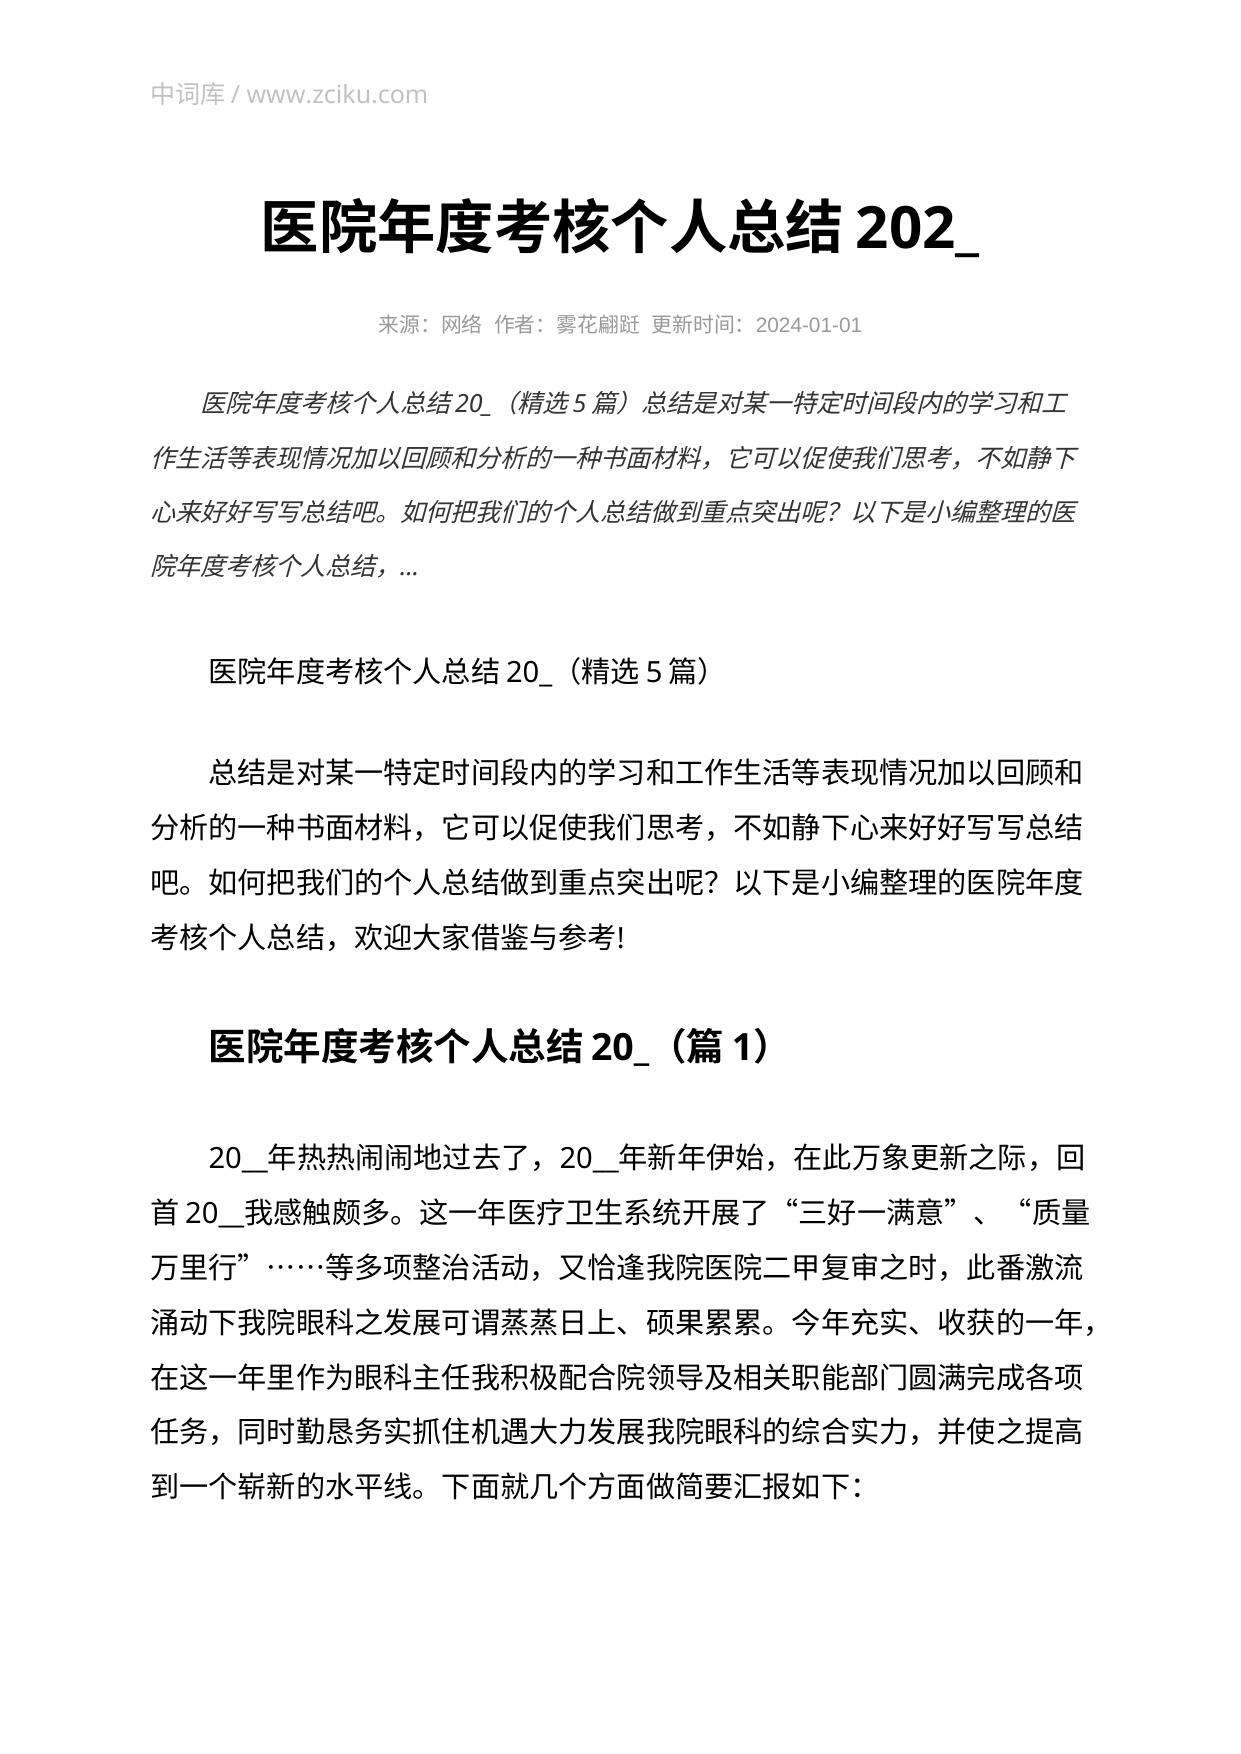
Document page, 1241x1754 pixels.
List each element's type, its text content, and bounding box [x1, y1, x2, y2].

text 总结是对某一特定时间段内的学习和工作生活等表现情况加以回顾和分析的一种书面材料，它可以促使我们思考，不如静下心来好好写写总结吧。如何把我们的个人总结做到重点突出呢？以下是小编整理的医院年度考核个人总结，欢迎大家借鉴与参考! [150, 750, 1090, 957]
text 医院年度考核个人总结20_（精选5篇） [150, 648, 1090, 691]
text 来源：网络 作者：雾花翩跹 更新时间：2024-01-01 [150, 313, 1090, 337]
text 医院年度考核个人总结20_（精选5篇）总结是对某一特定时间段内的学习和工作生活等表现情况加以回顾和分析的一种书面材料，它可以促使我们思考，不如静下心来好好写写总结吧。如何把我们的个人总结做到重点突出呢？以下是小编整理的医院年度考核个人总结，... [150, 384, 1090, 583]
text 20__年热热闹闹地过去了，20__年新年伊始，在此万象更新之际，回首20__我感触颇多。这一年医疗卫生系统开展了“三好一满意”、“质量万里行”……等多项整治活动，又恰逢我院医院二甲复审之时，此番激流涌动下我院眼科之发展可谓蒸蒸日上、硕果累累。今年充实、收获的一年，在这一年里作为眼科主任我积极配合院领导及相关职能部门圆满完成各项任务，同时勤恳务实抓住机遇大力发展我院眼科的综合实力，并使之提高到一个崭新的水平线。下面就几个方面做简要汇报如下： [150, 1134, 1090, 1506]
text 医院年度考核个人总结20_（篇1） [150, 1017, 1090, 1071]
subtitle 医院年度考核个人总结202_ [150, 181, 1090, 266]
